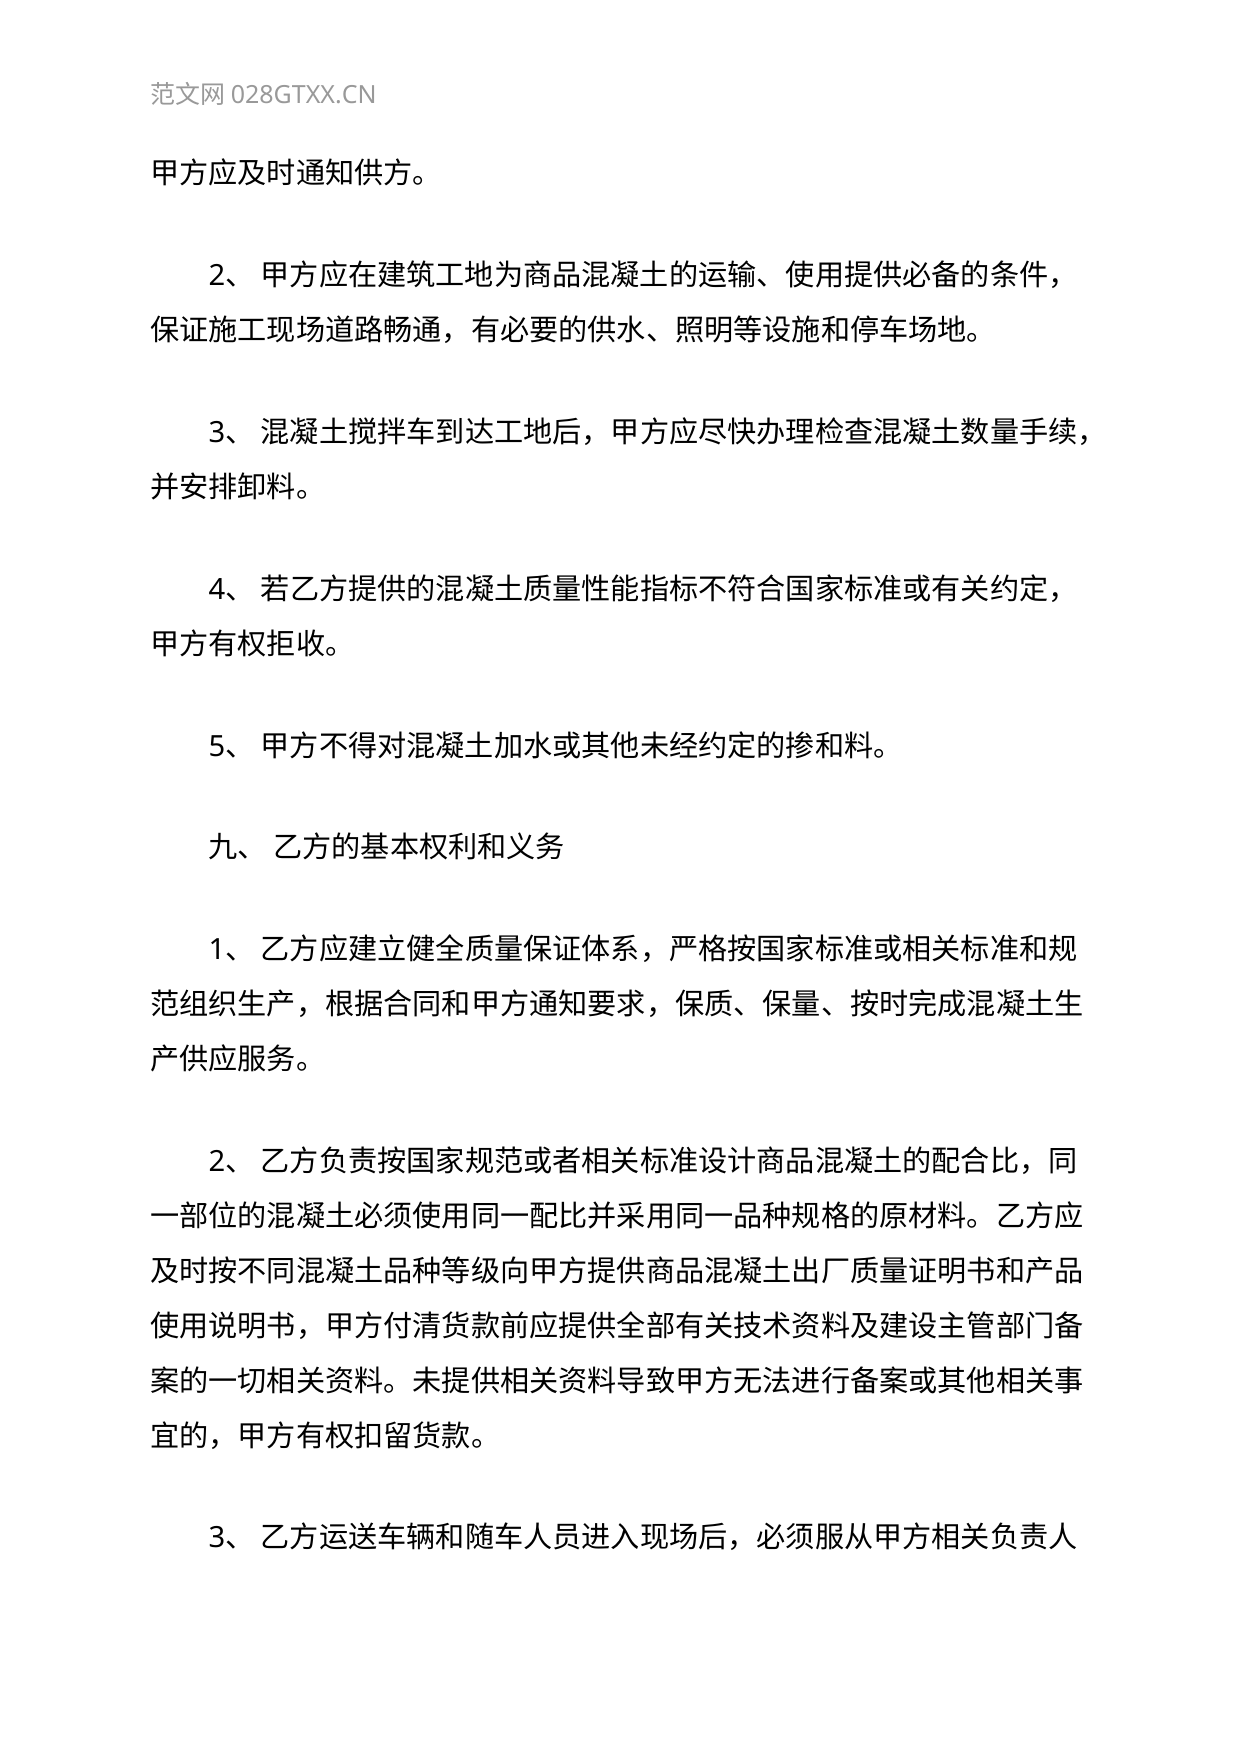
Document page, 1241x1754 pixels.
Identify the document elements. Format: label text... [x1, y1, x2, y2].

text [150, 1514, 1090, 1556]
text 3、 混凝土搅拌车到达工地后，甲方应尽快办理检查混凝土数量手续，并安排卸料。 [150, 408, 1090, 506]
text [150, 150, 1090, 192]
text 2、 乙方负责按国家规范或者相关标准设计商品混凝土的配合比，同一部位的混凝土必须使用同一配比并采用同一品种规格的原材料。乙方应及时按不同混凝土品种等级向甲方提供商品混凝土出厂质量证明书和产品使用说明书，甲方付清货款前应提供全部有关技术资料及建设主管部门备案的一切相关资料。未提供相关资料导致甲方无法进行备案或其他相关事宜的，甲方有权扣留货款。 [150, 1137, 1090, 1454]
text 5、 甲方不得对混凝土加水或其他未经约定的掺和料。 [150, 722, 1090, 764]
text 4、 若乙方提供的混凝土质量性能指标不符合国家标准或有关约定，甲方有权拒收。 [150, 565, 1090, 663]
text 1、 乙方应建立健全质量保证体系，严格按国家标准或相关标准和规范组织生产，根据合同和甲方通知要求，保质、保量、按时完成混凝土生产供应服务。 [150, 926, 1090, 1078]
text 九、 乙方的基本权利和义务 [150, 824, 1090, 866]
text 2、 甲方应在建筑工地为商品混凝土的运输、使用提供必备的条件，保证施工现场道路畅通，有必要的供水、照明等设施和停车场地。 [150, 252, 1090, 349]
